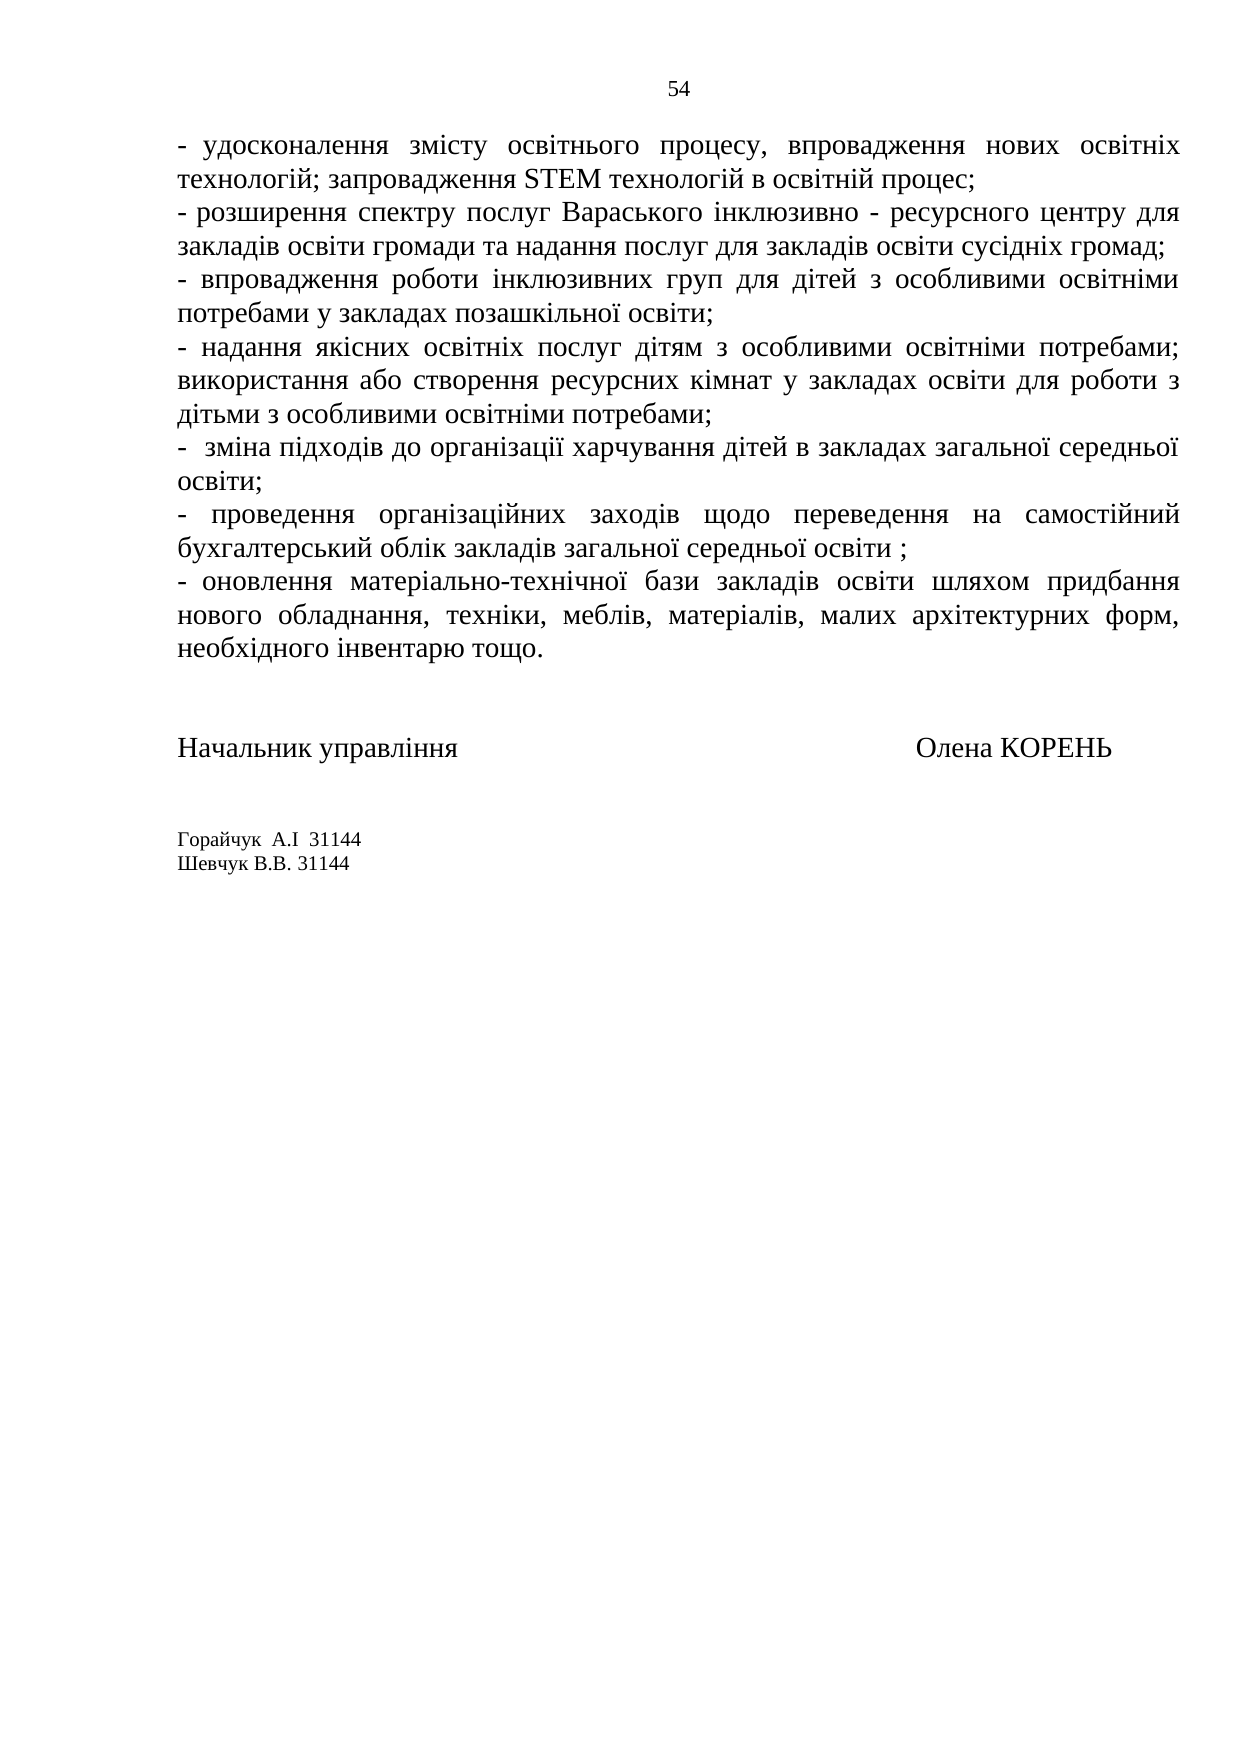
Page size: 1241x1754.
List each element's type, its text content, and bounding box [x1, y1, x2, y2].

text Шевчук В.В. 31144 [177, 851, 1217, 875]
list зміна підходів до організації харчування дітей в закладах загальної середньої освіти; [177, 429, 1180, 496]
list розширення спектру послуг Вараського інклюзивно - ресурсного центру для закладів освіти громади та надання послуг для закладів освіти сусідніх громад; [177, 194, 1181, 262]
list впровадження роботи інклюзивних груп для дітей з особливими освітніми потребами у закладах позашкільної освіти; [177, 262, 1180, 329]
text Горайчук А.І 31144 [177, 826, 1217, 851]
text Начальник управління Олена КОРЕНЬ [177, 730, 1217, 764]
list оновлення матеріально-технічної бази закладів освіти шляхом придбання нового обладнання, техніки, меблів, матеріалів, малих архітектурних форм, необхідного інвентарю тощо. [177, 563, 1180, 664]
list проведення організаційних заходів щодо переведення на самостійний бухгалтерський облік закладів загальної середньої освіти ; [177, 496, 1180, 563]
list удосконалення змісту освітнього процесу, впровадження нових освітніх технологій; запровадження STEM технологій в освітній процес; [177, 127, 1180, 194]
list надання якісних освітніх послуг дітям з особливими освітніми потребами; використання або створення ресурсних кімнат у закладах освіти для роботи з дітьми з особливими освітніми потребами; [177, 329, 1181, 429]
